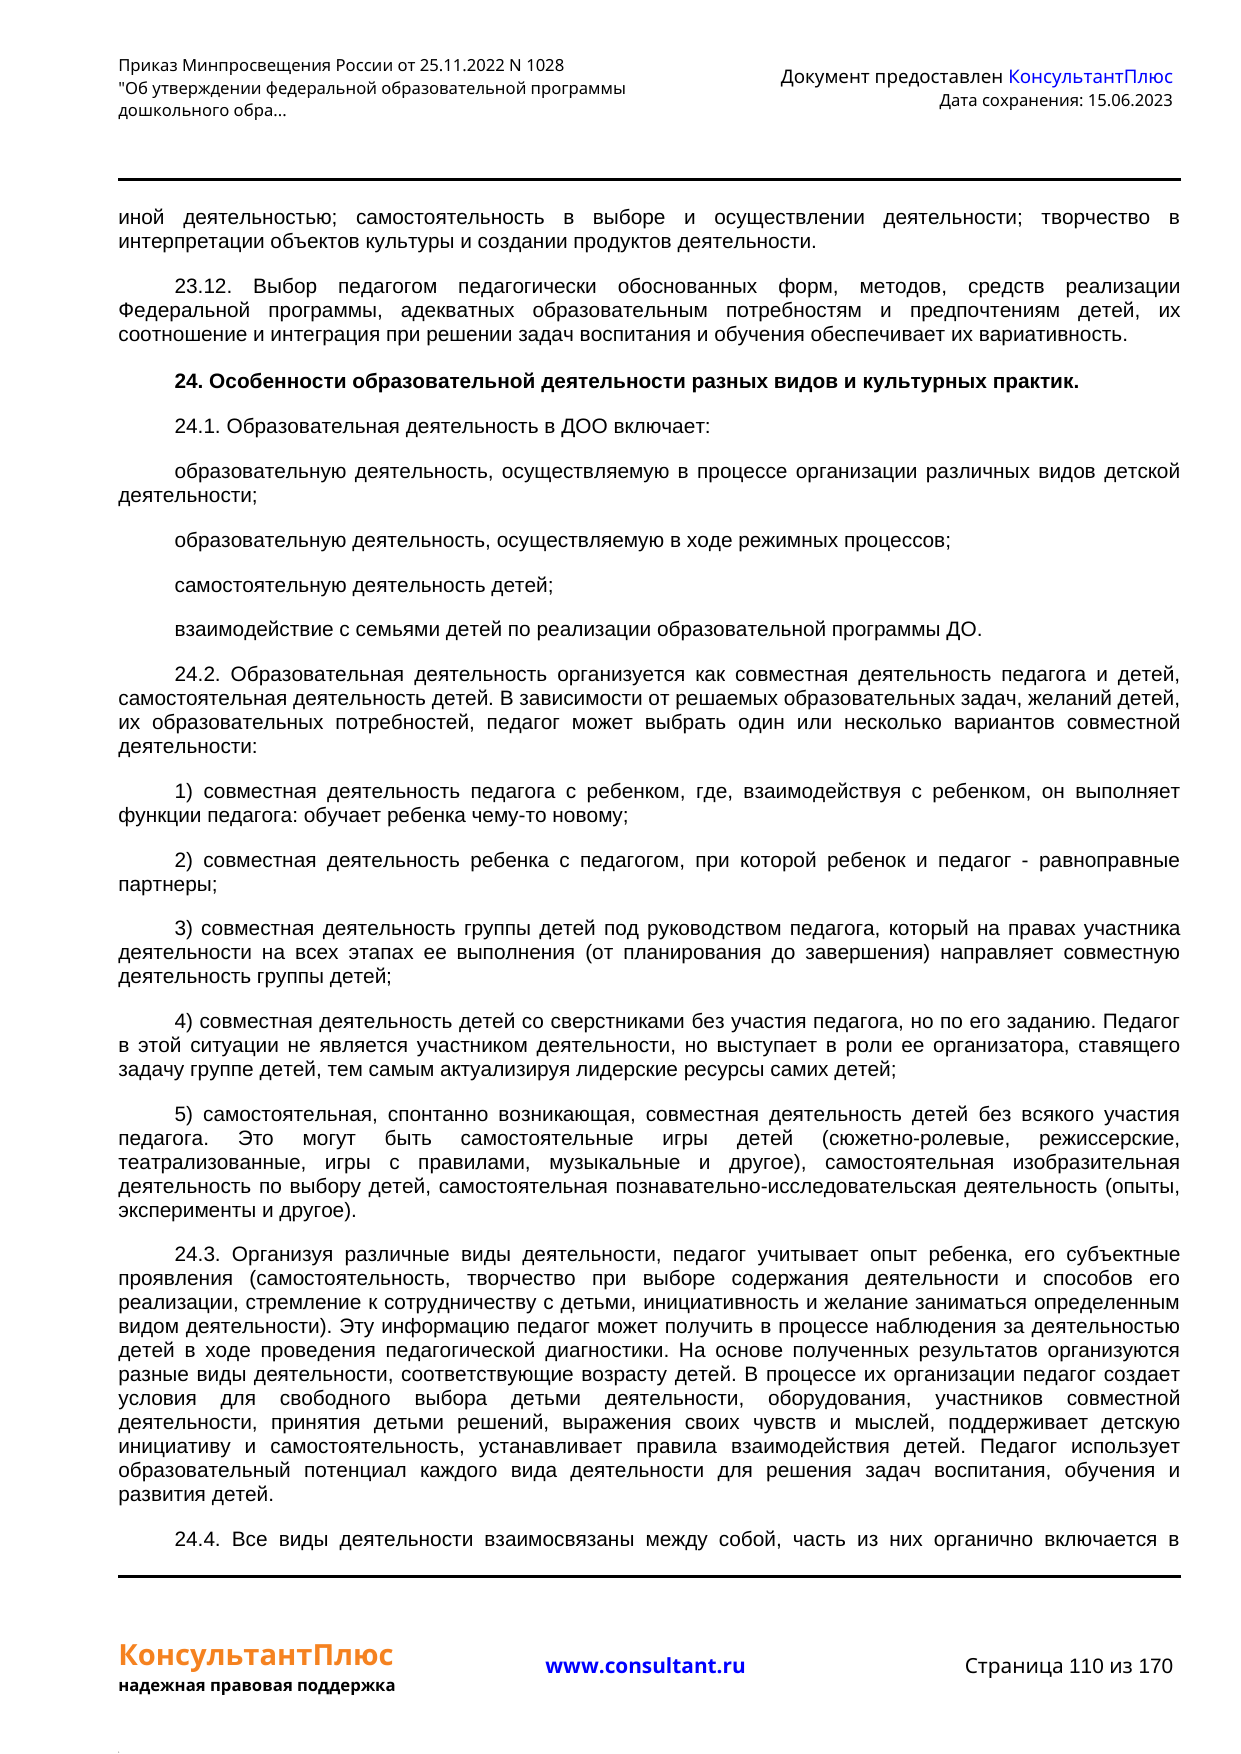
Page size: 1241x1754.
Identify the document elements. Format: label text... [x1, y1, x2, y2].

title 24. Особенности образовательной деятельности разных видов и культурных практик. [118, 369, 1181, 393]
text 4) совместная деятельность детей со сверстниками без участия педагога, но по его заданию. Педагог в этой ситуации не является участником деятельности, но выступает в роли ее организатора, ставящего задачу группе детей, тем самым актуализируя лидерские ресурсы самих детей; [118, 1009, 1181, 1081]
text образовательную деятельность, осуществляемую в процессе организации различных видов детской деятельности; [118, 459, 1181, 507]
text самостоятельную деятельность детей; [118, 572, 1181, 596]
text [118, 1527, 1181, 1551]
text 24.2. Образовательная деятельность организуется как совместная деятельность педагога и детей, самостоятельная деятельность детей. В зависимости от решаемых образовательных задач, желаний детей, их образовательных потребностей, педагог может выбрать один или несколько вариантов совместной деятельности: [118, 662, 1181, 758]
text образовательную деятельность, осуществляемую в ходе режимных процессов; [118, 528, 1181, 552]
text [118, 205, 1181, 253]
text 5) самостоятельная, спонтанно возникающая, совместная деятельность детей без всякого участия педагога. Это могут быть самостоятельные игры детей (сюжетно-ролевые, режиссерские, театрализованные, игры с правилами, музыкальные и другое), самостоятельная изобразительная деятельность по выбору детей, самостоятельная познавательно-исследовательская деятельность (опыты, эксперименты и другое). [118, 1102, 1181, 1221]
text 2) совместная деятельность ребенка с педагогом, при которой ребенок и педагог - равноправные партнеры; [118, 847, 1181, 895]
text 1) совместная деятельность педагога с ребенком, где, взаимодействуя с ребенком, он выполняет функции педагога: обучает ребенка чему-то новому; [118, 779, 1181, 827]
text 3) совместная деятельность группы детей под руководством педагога, который на правах участника деятельности на всех этапах ее выполнения (от планирования до завершения) направляет совместную деятельность группы детей; [118, 916, 1181, 988]
text 24.3. Организуя различные виды деятельности, педагог учитывает опыт ребенка, его субъектные проявления (самостоятельность, творчество при выборе содержания деятельности и способов его реализации, стремление к сотрудничеству с детьми, инициативность и желание заниматься определенным видом деятельности). Эту информацию педагог может получить в процессе наблюдения за деятельностью детей в ходе проведения педагогической диагностики. На основе полученных результатов организуются разные виды деятельности, соответствующие возрасту детей. В процессе их организации педагог создает условия для свободного выбора детьми деятельности, оборудования, участников совместной деятельности, принятия детьми решений, выражения своих чувств и мыслей, поддерживает детскую инициативу и самостоятельность, устанавливает правила взаимодействия детей. Педагог использует образовательный потенциал каждого вида деятельности для решения задач воспитания, обучения и развития детей. [118, 1242, 1181, 1506]
text 23.12. Выбор педагогом педагогически обоснованных форм, методов, средств реализации Федеральной программы, адекватных образовательным потребностям и предпочтениям детей, их соотношение и интеграция при решении задач воспитания и обучения обеспечивает их вариативность. [118, 273, 1181, 345]
text 24.1. Образовательная деятельность в ДОО включает: [118, 414, 1181, 438]
text взаимодействие с семьями детей по реализации образовательной программы ДО. [118, 617, 1181, 641]
